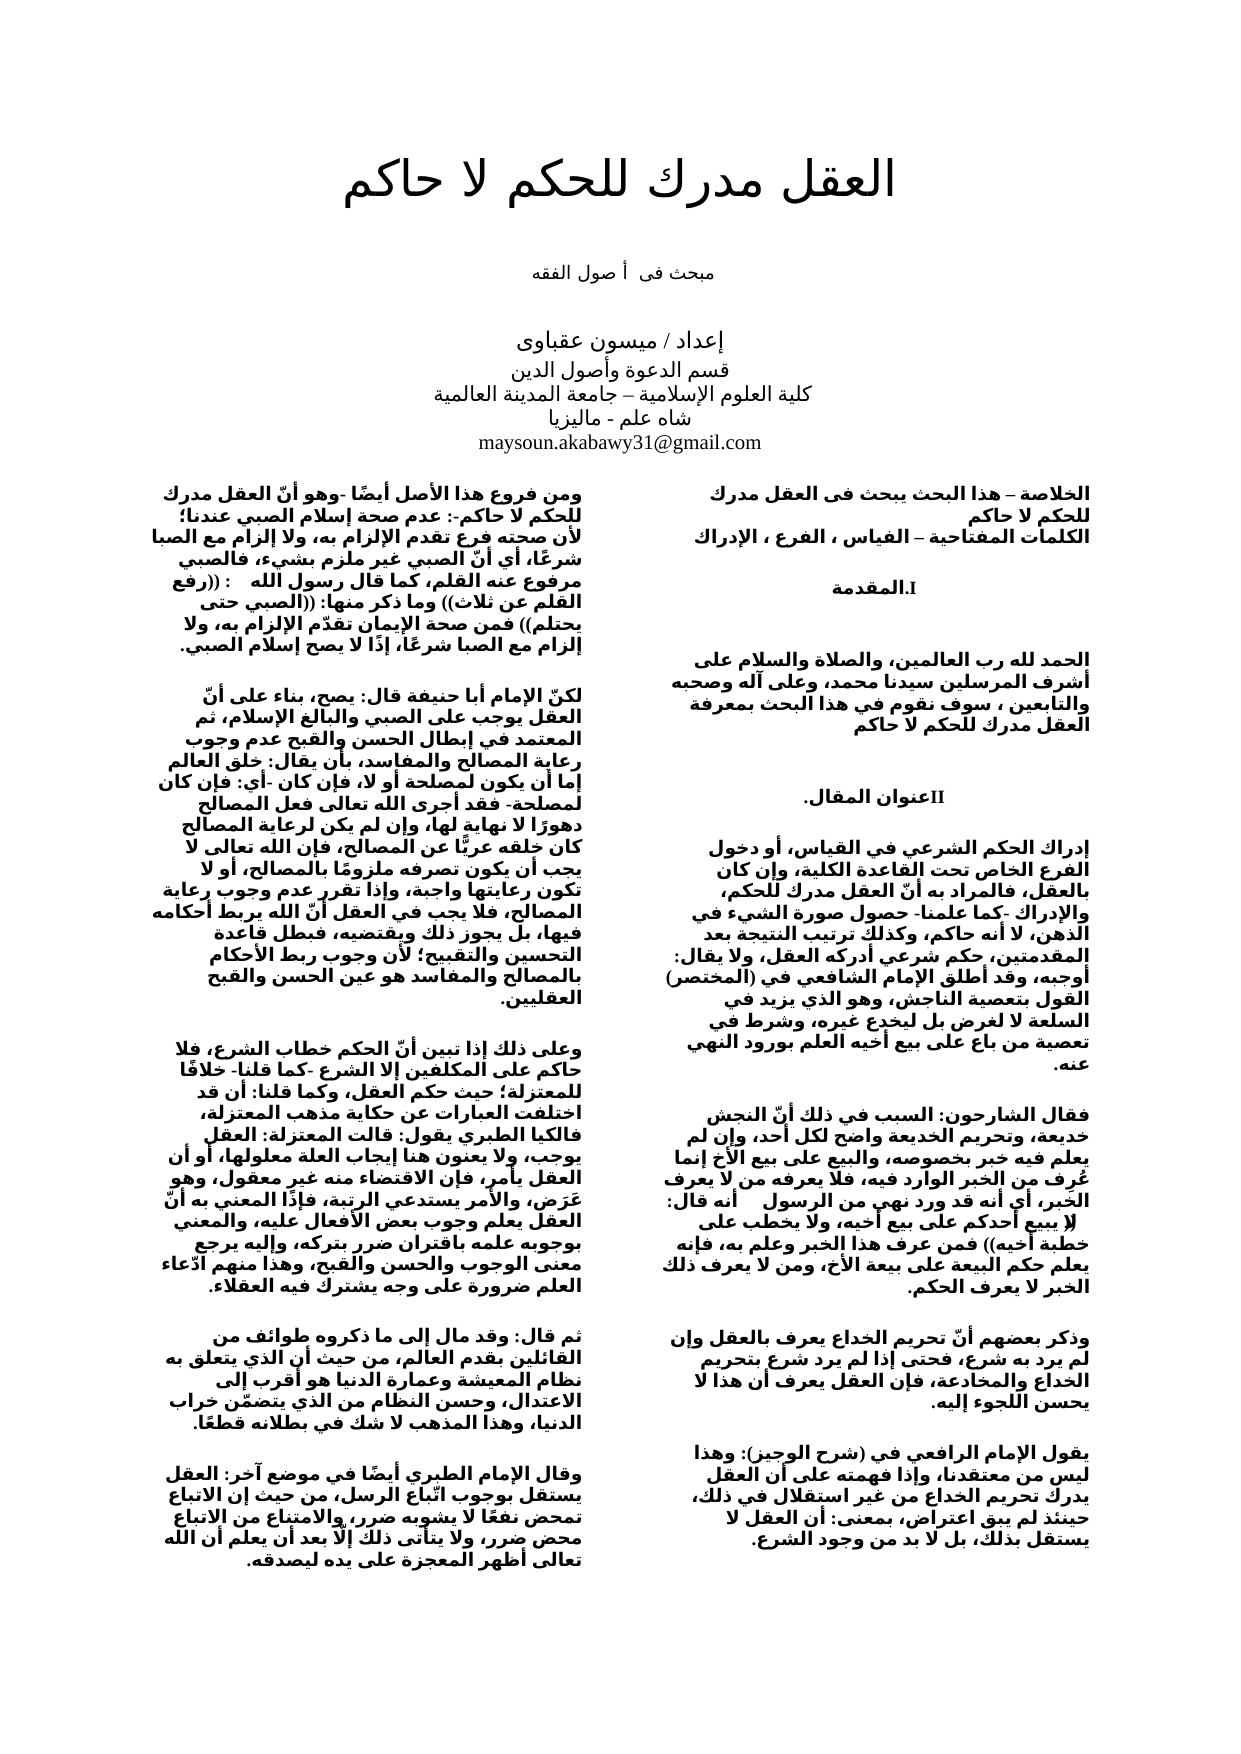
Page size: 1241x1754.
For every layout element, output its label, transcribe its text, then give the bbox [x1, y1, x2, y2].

text maysoun.akabawy31@gmail.com [150, 430, 1090, 454]
text كلية العلوم الإسلامية – جامعة المدينة العالمية [150, 382, 1090, 406]
text شاه علم - ماليزيا [150, 406, 1090, 430]
text الحمد لله رب العالمين، والصلاة والسلام على أشرف المرسلين سيدنا محمد، وعلى آله وصحبه والتابعين ، سوف نقوم في هذا البحث بمعرفة العقل مدرك للحكم لا حاكم [658, 628, 1090, 736]
text .عنوان المقالII [658, 765, 1090, 808]
text لكنّ الإمام أبا حنيفة قال: يصح، بناء على أنّ العقل يوجب على الصبي والبالغ الإسلام، ثم المعتمد في إبطال الحسن والقبح عدم وجوب رعاية المصالح والمفاسد، بأن يقال: خلق العالم إما أن يكون لمصلحة أو لا، فإن كان -أي: فإن كان لمصلحة- فقد أجرى الله تعالى فعل المصالح دهورًا لا نهاية لها، وإن لم يكن لرعاية المصالح كان خلقه عريًّا عن المصالح، فإن الله تعالى لا يجب أن يكون تصرفه ملزومًا بالمصالح، أو لا تكون رعايتها واجبة، وإذا تقرر عدم وجوب رعاية المصالح، فلا يجب في العقل أنّ الله يربط أحكامه فيها، بل يجوز ذلك ويقتضيه، فبطل قاعدة التحسين والتقبيح؛ لأن وجوب ربط الأحكام بالمصالح والمفاسد هو عين الحسن والقبح العقليين. [150, 685, 583, 1008]
text الخلاصة – هذا البحث يبحث فى العقل مدرك للحكم لا حاكم الكلمات المفتاحية – الفياس ، الفرع ، الإدراك [658, 483, 1090, 548]
text إدراك الحكم الشرعي في القياس، أو دخول الفرع الخاص تحت القاعدة الكلية، وإن كان بالعقل، فالمراد به أنّ العقل مدرك للحكم، والإدراك -كما علمنا- حصول صورة الشيء في الذهن، لا أنه حاكم، وكذلك ترتيب النتيجة بعد المقدمتين، حكم شرعي أدركه العقل، ولا يقال: أوجبه، وقد أطلق الإمام الشافعي في (المختصر) القول بتعصية الناجش، وهو الذي يزيد في السلعة لا لغرض بل ليخدع غيره، وشرط في تعصية من باع على بيع أخيه العلم بورود النهي عنه. [658, 837, 1090, 1074]
text وذكر بعضهم أنّ تحريم الخداع يعرف بالعقل وإن لم يرد به شرع، فحتى إذا لم يرد شرع بتحريم الخداع والمخادعة، فإن العقل يعرف أن هذا لا يحسن اللجوء إليه. [658, 1327, 1090, 1413]
text ومن فروع هذا الأصل أيضًا -وهو أنّ العقل مدرك للحكم لا حاكم-: عدم صحة إسلام الصبي عندنا؛ لأن صحته فرع تقدم الإلزام به، ولا إلزام مع الصبا شرعًا، أي أنّ الصبي غير ملزم بشيء، فالصبي مرفوع عنه القلم، كما قال رسول الله : ((رفع القلم عن ثلاث)) وما ذكر منها: ((الصبي حتى يحتلم)) فمن صحة الإيمان تقدّم الإلزام به، ولا إلزام مع الصبا شرعًا، إذًا لا يصح إسلام الصبي. [150, 483, 583, 656]
text ثم قال: وقد مال إلى ما ذكروه طوائف من القائلين بقدم العالم، من حيث أن الذي يتعلق به نظام المعيشة وعمارة الدنيا هو أقرب إلى الاعتدال، وحسن النظام من الذي يتضمّن خراب الدنيا، وهذا المذهب لا شك في بطلانه قطعًا. [150, 1325, 583, 1433]
text مبحث فى أ صول الفقه [150, 238, 1090, 290]
text وعلى ذلك إذا تبين أنّ الحكم خطاب الشرع، فلا حاكم على المكلفين إلا الشرع -كما قلنا- خلافًا للمعتزلة؛ حيث حكم العقل، وكما قلنا: أن قد اختلفت العبارات عن حكاية مذهب المعتزلة، فالكيا الطبري يقول: قالت المعتزلة: العقل يوجب، ولا يعنون هنا إيجاب العلة معلولها، أو أن العقل يأمر، فإن الاقتضاء منه غير معقول، وهو عَرَض، والأمر يستدعي الرتبة، فإذًا المعني به أنّ العقل يعلم وجوب بعض الأفعال عليه، والمعني بوجوبه علمه باقتران ضرر بتركه، وإليه يرجع معنى الوجوب والحسن والقبح، وهذا منهم ادّعاء العلم ضرورة على وجه يشترك فيه العقلاء. [150, 1037, 583, 1296]
text إعداد / ميسون عقباوى [150, 327, 1090, 354]
text المقدمة.I [658, 577, 1090, 599]
text قسم الدعوة وأصول الدين [150, 358, 1090, 382]
text وقال الإمام الطبري أيضًا في موضع آخر: العقل يستقل بوجوب اتّباع الرسل، من حيث إن الاتباع تمحض نفعًا لا يشوبه ضرر، والامتناع من الاتباع محض ضرر، ولا يتأتى ذلك إلّا بعد أن يعلم أن الله تعالى أظهر المعجزة على يده ليصدقه. [150, 1462, 583, 1570]
text فقال الشارحون: السبب في ذلك أنّ النجش خديعة، وتحريم الخديعة واضح لكل أحد، وإن لم يعلم فيه خبر بخصوصه، والبيع على بيع الأخ إنما عُرِف من الخبر الوارد فيه، فلا يعرفه من لا يعرف الخبر، أي أنه قد ورد نهي من الرسول  أنه قال: ((لا يبيع أحدكم على بيع أخيه، ولا يخطب على خطبة أخيه)) فمن عرف هذا الخبر وعلم به، فإنه يعلم حكم البيعة على بيعة الأخ، ومن لا يعرف ذلك الخبر لا يعرف الحكم. [658, 1103, 1090, 1297]
text العقل مدرك للحكم لا حاكم [150, 150, 1090, 208]
text يقول الإمام الرافعي في (شرح الوجيز): وهذا ليس من معتقدنا، وإذا فهمته على أن العقل يدرك تحريم الخداع من غير استقلال في ذلك، حينئذ لم يبق اعتراض، بمعنى: أن العقل لا يستقل بذلك، بل لا بد من وجود الشرع. [658, 1442, 1090, 1550]
